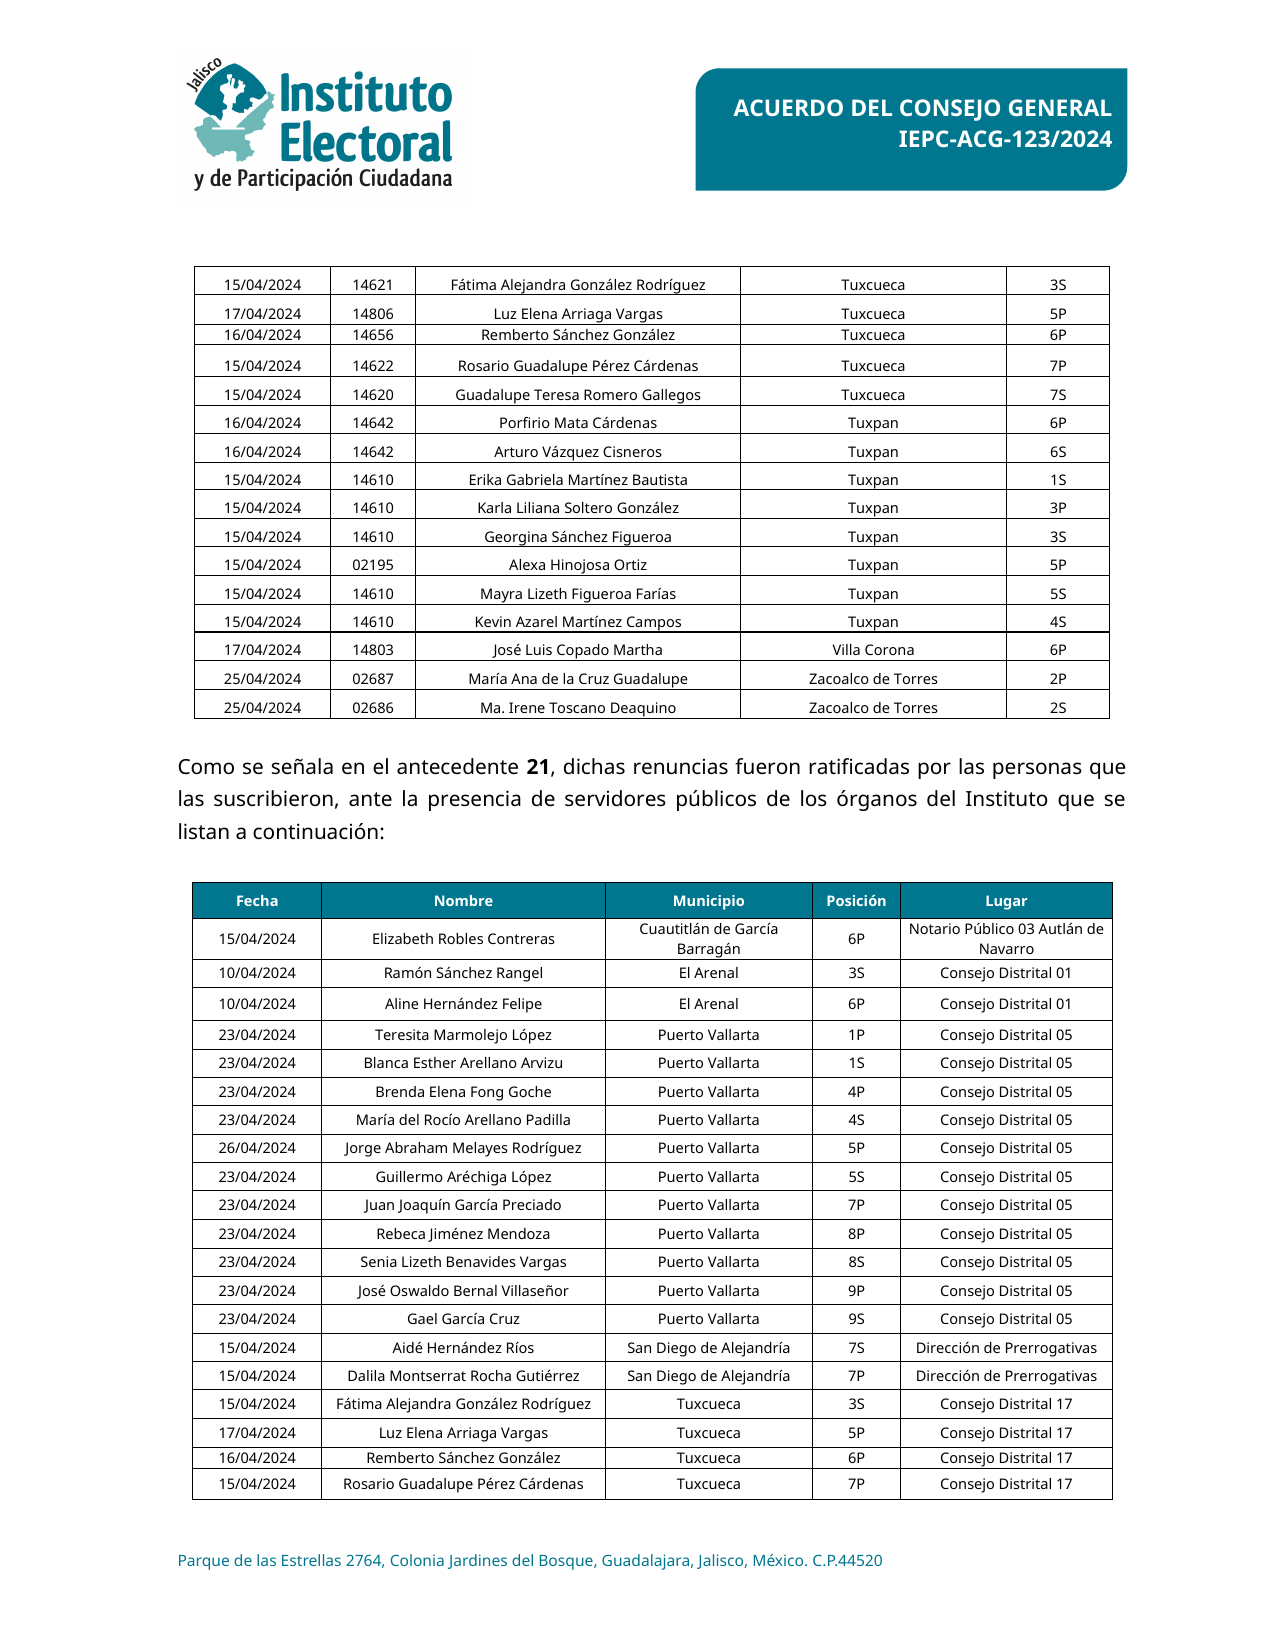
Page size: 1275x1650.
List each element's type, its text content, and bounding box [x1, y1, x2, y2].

table_cell Consejo Distrital 17 [901, 1448, 1112, 1468]
table_cell Karla Liliana Soltero González [416, 490, 740, 518]
table_cell 14656 [331, 325, 415, 344]
table_cell Consejo Distrital 05 [901, 1163, 1112, 1190]
table_header Lugar [901, 883, 1112, 918]
table_cell Tuxcueca [606, 1390, 812, 1418]
table_cell Remberto Sánchez González [416, 325, 740, 344]
table_cell 4S [1007, 605, 1109, 631]
table_header Fecha [193, 883, 321, 918]
table_cell Dalila Montserrat Rocha Gutiérrez [322, 1362, 605, 1389]
table_cell Tuxpan [741, 406, 1006, 432]
table_cell 14610 [331, 463, 415, 489]
table_cell 15/04/2024 [195, 345, 330, 376]
table_cell 9P [813, 1277, 900, 1304]
table_cell San Diego de Alejandría [606, 1362, 812, 1389]
table_cell Puerto Vallarta [606, 1050, 812, 1077]
table_cell Guadalupe Teresa Romero Gallegos [416, 377, 740, 404]
table_cell Mayra Lizeth Figueroa Farías [416, 576, 740, 603]
table_cell 5P [1007, 295, 1109, 323]
table_cell 8P [813, 1220, 900, 1248]
table_cell Consejo Distrital 05 [901, 1078, 1112, 1105]
table_cell Brenda Elena Fong Goche [322, 1078, 605, 1105]
picture [177, 47, 473, 206]
table_cell 9S [813, 1305, 900, 1333]
table_cell 15/04/2024 [195, 605, 330, 631]
table_cell Puerto Vallarta [606, 1249, 812, 1276]
table_cell Consejo Distrital 17 [901, 1469, 1112, 1499]
table_cell Erika Gabriela Martínez Bautista [416, 463, 740, 489]
table_cell María Ana de la Cruz Guadalupe [416, 661, 740, 688]
table_cell 7P [1007, 345, 1109, 376]
table_cell Zacoalco de Torres [741, 690, 1006, 718]
table_cell Consejo Distrital 05 [901, 1277, 1112, 1304]
table_cell Tuxpan [741, 490, 1006, 518]
table_cell Tuxcueca [741, 267, 1006, 294]
table_cell Tuxpan [741, 605, 1006, 631]
table_cell 16/04/2024 [195, 406, 330, 432]
table_cell Rosario Guadalupe Pérez Cárdenas [322, 1469, 605, 1499]
table_cell José Oswaldo Bernal Villaseñor [322, 1277, 605, 1304]
table_cell Consejo Distrital 05 [901, 1249, 1112, 1276]
table_cell 23/04/2024 [193, 1305, 321, 1333]
table_cell 3S [813, 960, 900, 987]
table_cell 23/04/2024 [193, 1277, 321, 1304]
text Como se señala en el antecedente 21, dichas renuncias fueron ratificadas por las personas que las suscribieron, ante la presencia de servidores públicos de los órganos del Instituto que se listan a continuación: [177, 752, 1127, 845]
table_cell Fátima Alejandra González Rodríguez [416, 267, 740, 294]
table_cell 02686 [331, 690, 415, 718]
table_cell Tuxcueca [606, 1419, 812, 1447]
table_cell 1P [813, 1021, 900, 1048]
table_header Municipio [606, 883, 812, 918]
table_cell 8S [813, 1249, 900, 1276]
table_header Nombre [322, 883, 605, 918]
table_cell 17/04/2024 [193, 1419, 321, 1447]
table_cell 4P [813, 1078, 900, 1105]
table_cell Georgina Sánchez Figueroa [416, 519, 740, 546]
table_cell 5S [813, 1163, 900, 1190]
table_cell 5P [813, 1419, 900, 1447]
table_cell 17/04/2024 [195, 633, 330, 660]
table_cell 15/04/2024 [193, 1390, 321, 1418]
table_cell 7S [813, 1334, 900, 1361]
table_cell 15/04/2024 [195, 490, 330, 518]
table_cell Consejo Distrital 05 [901, 1050, 1112, 1077]
table_cell 15/04/2024 [195, 463, 330, 489]
table_cell 15/04/2024 [193, 919, 321, 958]
table_cell Villa Corona [741, 633, 1006, 660]
table_cell Consejo Distrital 05 [901, 1220, 1112, 1248]
table_cell 14642 [331, 406, 415, 432]
table_cell 15/04/2024 [193, 1469, 321, 1499]
table_cell Puerto Vallarta [606, 1191, 812, 1218]
table_cell Rebeca Jiménez Mendoza [322, 1220, 605, 1248]
table_cell José Luis Copado Martha [416, 633, 740, 660]
table_cell Puerto Vallarta [606, 1305, 812, 1333]
table_cell 14803 [331, 633, 415, 660]
table_cell Puerto Vallarta [606, 1106, 812, 1134]
table_cell Consejo Distrital 05 [901, 1305, 1112, 1333]
table_cell Tuxcueca [741, 377, 1006, 404]
table_cell 25/04/2024 [195, 690, 330, 718]
table_cell 14610 [331, 490, 415, 518]
table_cell 7P [813, 1191, 900, 1218]
table_cell Ramón Sánchez Rangel [322, 960, 605, 987]
table_cell Blanca Esther Arellano Arvizu [322, 1050, 605, 1077]
table_cell 1S [813, 1050, 900, 1077]
table_cell Dirección de Prerrogativas [901, 1362, 1112, 1389]
table_cell Tuxpan [741, 576, 1006, 603]
table_cell Aline Hernández Felipe [322, 988, 605, 1019]
table_cell Consejo Distrital 17 [901, 1390, 1112, 1418]
table_cell Ma. Irene Toscano Deaquino [416, 690, 740, 718]
table_cell 6P [813, 1448, 900, 1468]
table_cell 15/04/2024 [195, 267, 330, 294]
table_cell Fátima Alejandra González Rodríguez [322, 1390, 605, 1418]
table_cell Elizabeth Robles Contreras [322, 919, 605, 958]
table_cell 15/04/2024 [195, 519, 330, 546]
table_cell Dirección de Prerrogativas [901, 1334, 1112, 1361]
table_cell Consejo Distrital 05 [901, 1106, 1112, 1134]
table_cell 23/04/2024 [193, 1249, 321, 1276]
table_cell 23/04/2024 [193, 1106, 321, 1134]
table_cell 4S [813, 1106, 900, 1134]
table_cell Porfirio Mata Cárdenas [416, 406, 740, 432]
table_cell Tuxpan [741, 547, 1006, 575]
table_cell Cuautitlán de García Barragán [606, 919, 812, 958]
table_cell 3S [813, 1390, 900, 1418]
table_cell 14622 [331, 345, 415, 376]
table_cell 14610 [331, 605, 415, 631]
table_cell 23/04/2024 [193, 1220, 321, 1248]
table_cell Puerto Vallarta [606, 1163, 812, 1190]
table_cell Luz Elena Arriaga Vargas [322, 1419, 605, 1447]
table_cell María del Rocío Arellano Padilla [322, 1106, 605, 1134]
table_cell 15/04/2024 [193, 1362, 321, 1389]
table_cell 14620 [331, 377, 415, 404]
table_cell Jorge Abraham Melayes Rodríguez [322, 1135, 605, 1162]
table_cell 6P [1007, 633, 1109, 660]
table_cell 7P [813, 1469, 900, 1499]
table_cell 14621 [331, 267, 415, 294]
table_cell 3S [1007, 267, 1109, 294]
table_cell Senia Lizeth Benavides Vargas [322, 1249, 605, 1276]
table_cell Notario Público 03 Autlán de Navarro [901, 919, 1112, 958]
table_cell Consejo Distrital 05 [901, 1191, 1112, 1218]
table_cell 2S [1007, 690, 1109, 718]
table_cell 14610 [331, 519, 415, 546]
table_cell 23/04/2024 [193, 1021, 321, 1048]
table_cell Consejo Distrital 17 [901, 1419, 1112, 1447]
table_cell Tuxpan [741, 519, 1006, 546]
table_cell Tuxcueca [741, 345, 1006, 376]
table_cell Tuxpan [741, 463, 1006, 489]
table_cell Rosario Guadalupe Pérez Cárdenas [416, 345, 740, 376]
table_cell 02195 [331, 547, 415, 575]
table_cell Consejo Distrital 05 [901, 1021, 1112, 1048]
table_cell 15/04/2024 [193, 1334, 321, 1361]
table_cell 5P [813, 1135, 900, 1162]
table_cell 3S [1007, 519, 1109, 546]
table_cell 14806 [331, 295, 415, 323]
table_cell Aidé Hernández Ríos [322, 1334, 605, 1361]
table_cell Tuxcueca [606, 1448, 812, 1468]
table_cell 23/04/2024 [193, 1163, 321, 1190]
table_cell 5S [1007, 576, 1109, 603]
table_cell Gael García Cruz [322, 1305, 605, 1333]
table_cell Puerto Vallarta [606, 1277, 812, 1304]
table_cell Luz Elena Arriaga Vargas [416, 295, 740, 323]
table_cell Zacoalco de Torres [741, 661, 1006, 688]
table_cell 02687 [331, 661, 415, 688]
table_header Posición [813, 883, 900, 918]
table_cell Consejo Distrital 01 [901, 960, 1112, 987]
table_cell 6P [813, 919, 900, 958]
table_cell Arturo Vázquez Cisneros [416, 434, 740, 462]
table_cell 3P [1007, 490, 1109, 518]
table_cell San Diego de Alejandría [606, 1334, 812, 1361]
table_cell Tuxpan [741, 434, 1006, 462]
table_cell 14610 [331, 576, 415, 603]
table_cell 6P [1007, 325, 1109, 344]
table_cell Tuxcueca [741, 295, 1006, 323]
table_cell Tuxcueca [741, 325, 1006, 344]
table_cell Puerto Vallarta [606, 1078, 812, 1105]
table_cell Puerto Vallarta [606, 1220, 812, 1248]
table_cell 26/04/2024 [193, 1135, 321, 1162]
table_cell 6P [1007, 406, 1109, 432]
table_cell 16/04/2024 [195, 434, 330, 462]
table_cell Guillermo Aréchiga López [322, 1163, 605, 1190]
table_cell Tuxcueca [606, 1469, 812, 1499]
table_cell Consejo Distrital 01 [901, 988, 1112, 1019]
table_cell El Arenal [606, 988, 812, 1019]
table_cell Alexa Hinojosa Ortiz [416, 547, 740, 575]
table_cell Kevin Azarel Martínez Campos [416, 605, 740, 631]
table_cell 23/04/2024 [193, 1191, 321, 1218]
table_cell 16/04/2024 [193, 1448, 321, 1468]
table_cell 14642 [331, 434, 415, 462]
table_cell 23/04/2024 [193, 1078, 321, 1105]
table_cell 16/04/2024 [195, 325, 330, 344]
table_cell 1S [1007, 463, 1109, 489]
table_cell Consejo Distrital 05 [901, 1135, 1112, 1162]
table_cell El Arenal [606, 960, 812, 987]
table_cell 6P [813, 988, 900, 1019]
table_cell 15/04/2024 [195, 547, 330, 575]
table_cell 2P [1007, 661, 1109, 688]
table_cell 15/04/2024 [195, 377, 330, 404]
table_cell 6S [1007, 434, 1109, 462]
table_cell 10/04/2024 [193, 960, 321, 987]
table_cell Remberto Sánchez González [322, 1448, 605, 1468]
table_cell 23/04/2024 [193, 1050, 321, 1077]
table_cell 17/04/2024 [195, 295, 330, 323]
table_cell 10/04/2024 [193, 988, 321, 1019]
table_cell Teresita Marmolejo López [322, 1021, 605, 1048]
table_cell Juan Joaquín García Preciado [322, 1191, 605, 1218]
table_cell 7P [813, 1362, 900, 1389]
table_cell Puerto Vallarta [606, 1135, 812, 1162]
table_cell Puerto Vallarta [606, 1021, 812, 1048]
table_cell 25/04/2024 [195, 661, 330, 688]
table_cell 15/04/2024 [195, 576, 330, 603]
table_cell 5P [1007, 547, 1109, 575]
table_cell 7S [1007, 377, 1109, 404]
